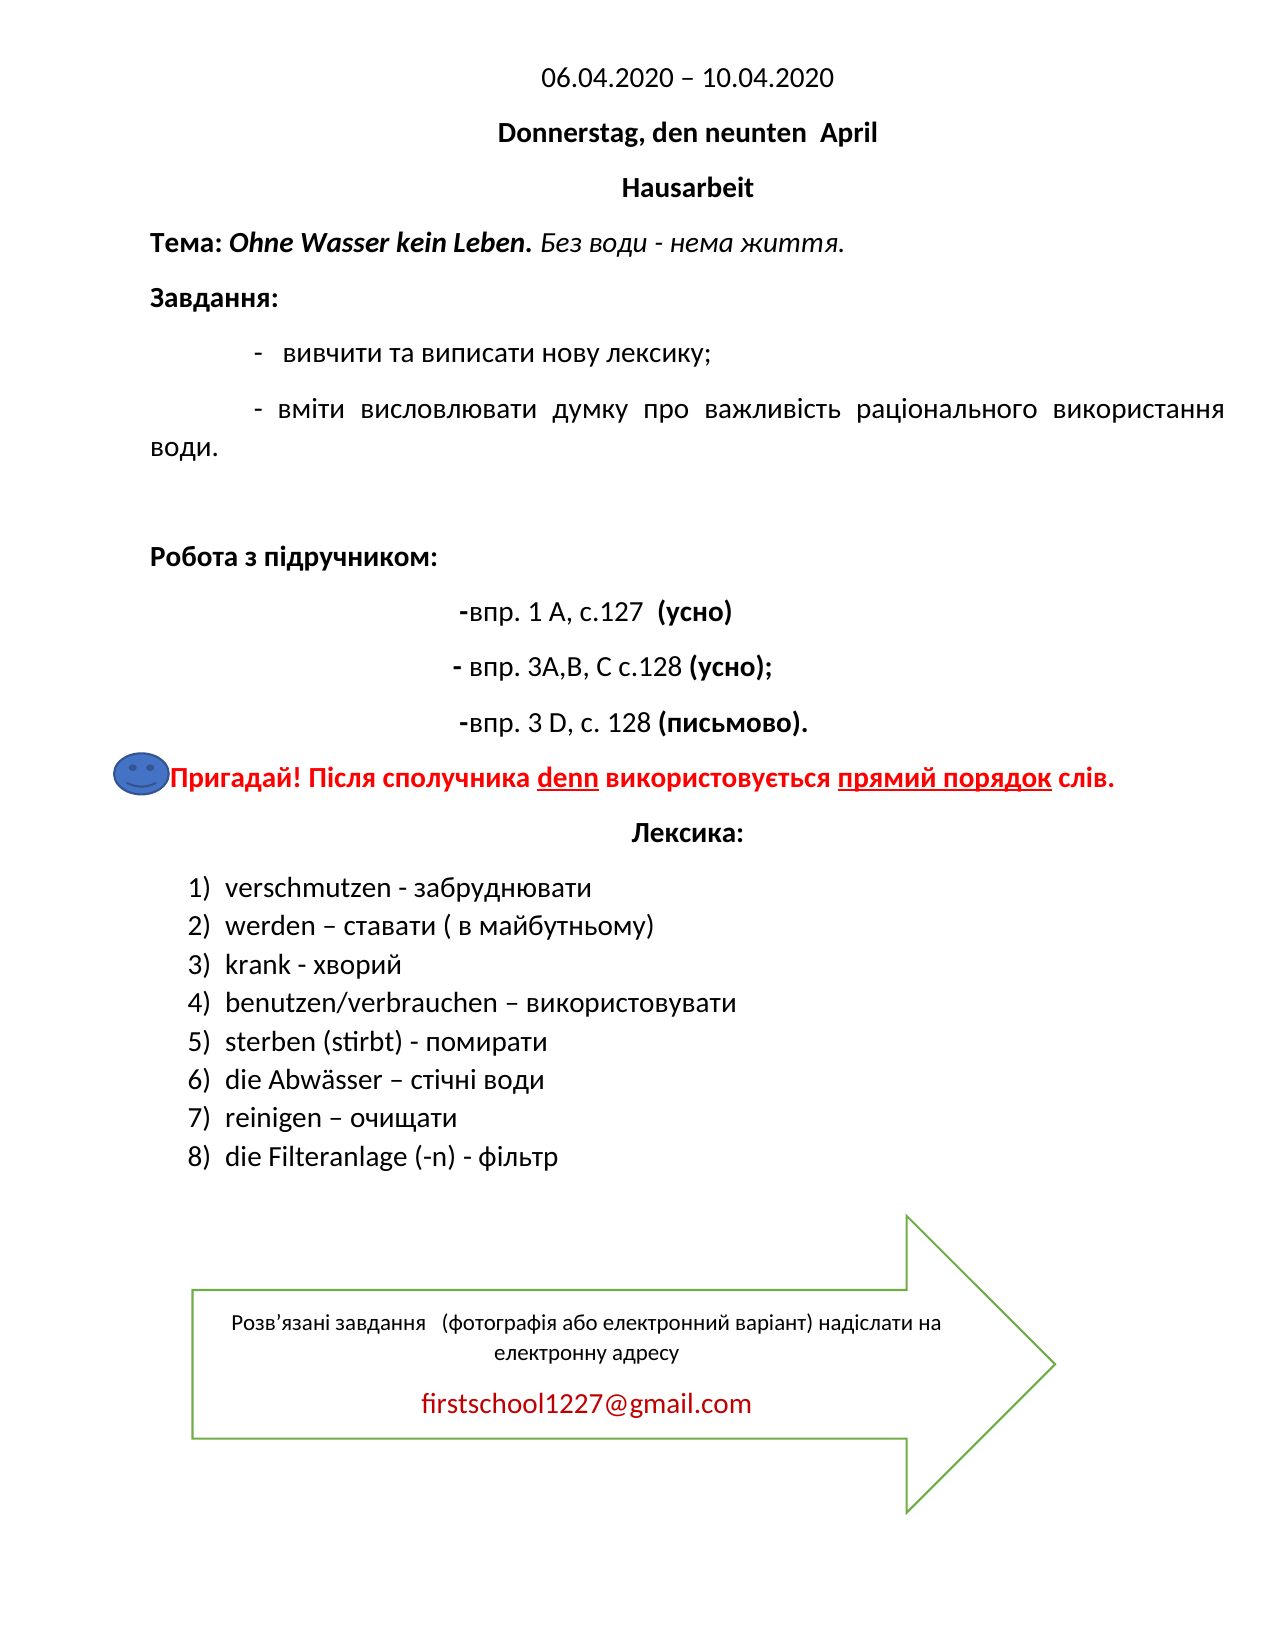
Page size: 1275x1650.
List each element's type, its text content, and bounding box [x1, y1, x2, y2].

text 06.04.2020 – 10.04.2020 [150, 59, 1226, 95]
list werden – ставати ( в майбутньому) [187, 907, 1226, 943]
list sterben (stirbt) - помирати [187, 1023, 1226, 1058]
text Donnerstag, den neunten April [150, 114, 1226, 150]
list die Abwässer – стічні води [187, 1061, 1226, 1097]
text - вивчити та виписати нову лексику; [150, 334, 1226, 370]
text - вміти висловлювати думку про важливість раціонального використання води. [150, 390, 1226, 464]
text Завдання: [150, 279, 1226, 315]
list die Filteranlage (-n) - фільтр [187, 1138, 1226, 1174]
list krank - хворий [187, 946, 1226, 981]
text Hausarbeit [150, 169, 1226, 205]
text -впр. 3 D, с. 128 (письмово). [150, 704, 1226, 739]
text - впр. 3А,B, C с.128 (усно); [150, 648, 1226, 684]
list benutzen/verbrauchen – використовувати [187, 984, 1226, 1020]
list verschmutzen - забруднювати [187, 869, 1226, 904]
text -впр. 1 A, с.127 (усно) [150, 593, 1226, 629]
text Пригадай! Після сполучника denn використовується прямий порядок слів. [155, 759, 1226, 794]
text Робота з підручником: [150, 538, 1226, 574]
text Тема: Ohne Wasser kein Leben. Без води - нема життя. [150, 224, 1226, 260]
list reinigen – очищати [187, 1099, 1226, 1135]
text Лексика: [150, 814, 1226, 849]
